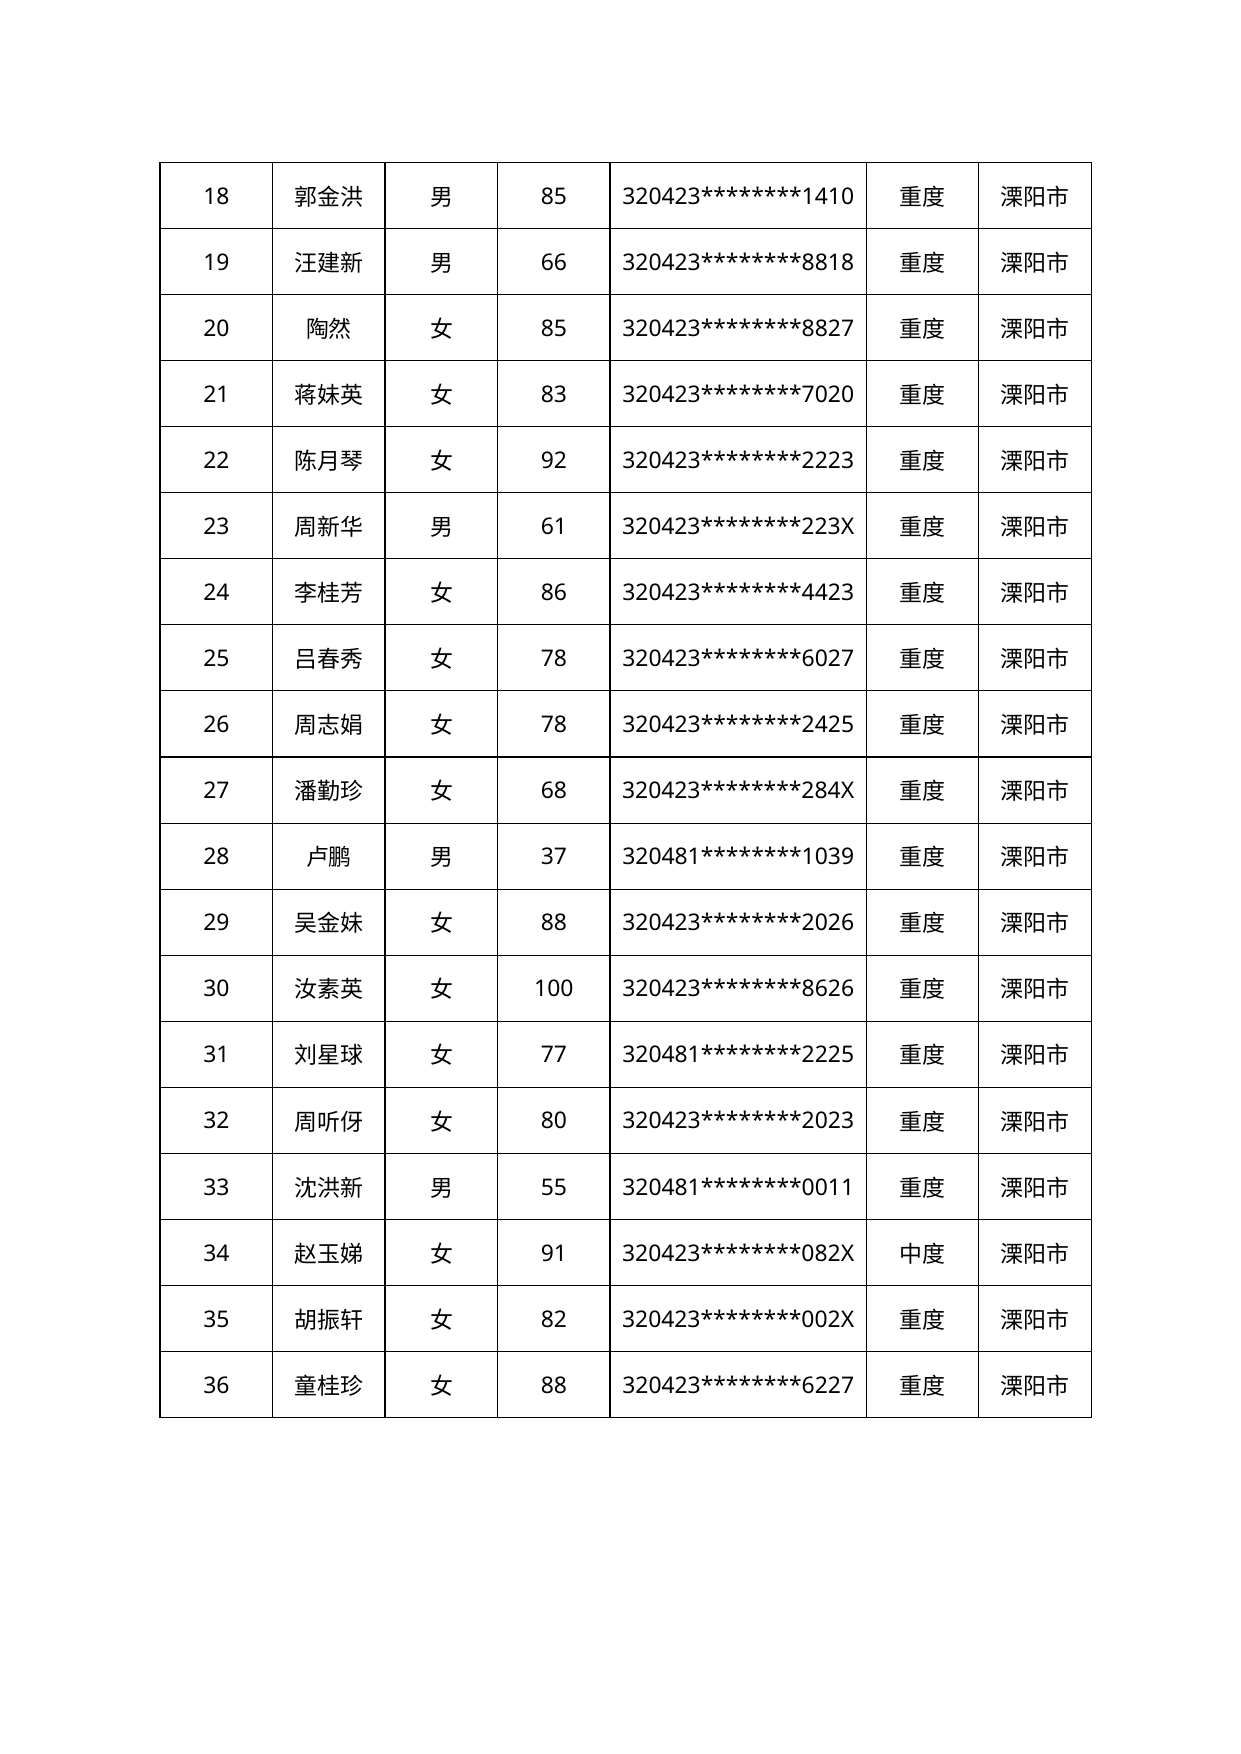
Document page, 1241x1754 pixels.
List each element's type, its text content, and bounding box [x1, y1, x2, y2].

table_cell 重度 [867, 229, 978, 294]
table_cell 20 [161, 295, 272, 360]
table_cell 女 [386, 1088, 497, 1153]
table_cell 35 [161, 1286, 272, 1351]
table_cell 女 [386, 691, 497, 756]
table_cell 女 [386, 1220, 497, 1285]
table_cell 女 [386, 1352, 497, 1417]
table_cell 沈洪新 [273, 1154, 384, 1219]
table_cell 女 [386, 1022, 497, 1087]
table_cell 320423********6027 [611, 625, 866, 690]
table_cell 320423********8626 [611, 956, 866, 1021]
table_cell 汝素英 [273, 956, 384, 1021]
table_cell 溧阳市 [979, 1352, 1091, 1417]
table_cell 78 [498, 691, 609, 756]
table_cell 溧阳市 [979, 691, 1091, 756]
table_cell 320423********6227 [611, 1352, 866, 1417]
table_cell 陶然 [273, 295, 384, 360]
table_cell 吴金妹 [273, 890, 384, 954]
table_cell 320423********8818 [611, 229, 866, 294]
table_cell 重度 [867, 427, 978, 492]
table_cell 女 [386, 758, 497, 822]
table_cell 320481********0011 [611, 1154, 866, 1219]
table_cell 溧阳市 [979, 559, 1091, 624]
table_cell 溧阳市 [979, 229, 1091, 294]
table_cell 周听伢 [273, 1088, 384, 1153]
table_cell 重度 [867, 559, 978, 624]
table_cell 重度 [867, 890, 978, 954]
table_cell 溧阳市 [979, 890, 1091, 954]
table_cell 重度 [867, 1022, 978, 1087]
table_cell 吕春秀 [273, 625, 384, 690]
table_cell 19 [161, 229, 272, 294]
table_cell 36 [161, 1352, 272, 1417]
table_cell 溧阳市 [979, 1286, 1091, 1351]
table_cell 男 [386, 1154, 497, 1219]
table_cell 88 [498, 1352, 609, 1417]
table_cell 55 [498, 1154, 609, 1219]
table_cell 男 [386, 824, 497, 888]
table_cell 320423********002X [611, 1286, 866, 1351]
table_cell 女 [386, 890, 497, 954]
table_cell 37 [498, 824, 609, 888]
table_cell 320423********223X [611, 493, 866, 558]
table_cell 溧阳市 [979, 163, 1091, 228]
table_cell 重度 [867, 493, 978, 558]
table_cell 赵玉娣 [273, 1220, 384, 1285]
table_cell 溧阳市 [979, 1154, 1091, 1219]
table_cell 23 [161, 493, 272, 558]
table_cell 29 [161, 890, 272, 954]
table_cell 320423********082X [611, 1220, 866, 1285]
table_cell 重度 [867, 361, 978, 426]
table_cell 92 [498, 427, 609, 492]
table_cell 李桂芳 [273, 559, 384, 624]
table_cell 重度 [867, 295, 978, 360]
table_cell 86 [498, 559, 609, 624]
table_cell 重度 [867, 163, 978, 228]
table_cell 溧阳市 [979, 956, 1091, 1021]
table_cell 女 [386, 956, 497, 1021]
table_cell 61 [498, 493, 609, 558]
table_cell 重度 [867, 1286, 978, 1351]
table_cell 320481********2225 [611, 1022, 866, 1087]
table_cell 320423********284X [611, 758, 866, 822]
table_cell 胡振轩 [273, 1286, 384, 1351]
table_cell 30 [161, 956, 272, 1021]
table_cell 重度 [867, 1088, 978, 1153]
table_cell 溧阳市 [979, 1088, 1091, 1153]
table_cell 卢鹏 [273, 824, 384, 888]
table_cell 女 [386, 361, 497, 426]
table_cell 80 [498, 1088, 609, 1153]
table_cell 男 [386, 493, 497, 558]
table_cell 82 [498, 1286, 609, 1351]
table_cell 重度 [867, 956, 978, 1021]
table_cell 溧阳市 [979, 758, 1091, 822]
table_cell 34 [161, 1220, 272, 1285]
table_cell 22 [161, 427, 272, 492]
table_cell 中度 [867, 1220, 978, 1285]
table_cell 重度 [867, 691, 978, 756]
table_cell 26 [161, 691, 272, 756]
table_cell 女 [386, 295, 497, 360]
table_cell 320423********1410 [611, 163, 866, 228]
table_cell 童桂珍 [273, 1352, 384, 1417]
table_cell 320423********2023 [611, 1088, 866, 1153]
table_cell 男 [386, 229, 497, 294]
table_cell 91 [498, 1220, 609, 1285]
table_cell 85 [498, 163, 609, 228]
table_cell 周志娟 [273, 691, 384, 756]
table_cell 女 [386, 559, 497, 624]
table_cell 77 [498, 1022, 609, 1087]
table_cell 重度 [867, 1352, 978, 1417]
table_cell 33 [161, 1154, 272, 1219]
table_cell 18 [161, 163, 272, 228]
table_cell 21 [161, 361, 272, 426]
table_cell 320481********1039 [611, 824, 866, 888]
table_cell 重度 [867, 625, 978, 690]
table_cell 刘星球 [273, 1022, 384, 1087]
table_cell 郭金洪 [273, 163, 384, 228]
table_cell 32 [161, 1088, 272, 1153]
table_cell 320423********2026 [611, 890, 866, 954]
table_cell 24 [161, 559, 272, 624]
table_cell 溧阳市 [979, 1022, 1091, 1087]
table_cell 320423********2223 [611, 427, 866, 492]
table_cell 蒋妹英 [273, 361, 384, 426]
table_cell 女 [386, 1286, 497, 1351]
table_cell 88 [498, 890, 609, 954]
table_cell 汪建新 [273, 229, 384, 294]
table_cell 陈月琴 [273, 427, 384, 492]
table_cell 78 [498, 625, 609, 690]
table_cell 周新华 [273, 493, 384, 558]
table_cell 溧阳市 [979, 361, 1091, 426]
table_cell 320423********8827 [611, 295, 866, 360]
table_cell 31 [161, 1022, 272, 1087]
table_cell 重度 [867, 758, 978, 822]
table_cell 320423********4423 [611, 559, 866, 624]
table_cell 27 [161, 758, 272, 822]
table_cell 320423********2425 [611, 691, 866, 756]
table_cell 66 [498, 229, 609, 294]
table_cell 潘勤珍 [273, 758, 384, 822]
table_cell 女 [386, 625, 497, 690]
table_cell 溧阳市 [979, 295, 1091, 360]
table_cell 溧阳市 [979, 625, 1091, 690]
table_cell 83 [498, 361, 609, 426]
table_cell 100 [498, 956, 609, 1021]
table_cell 25 [161, 625, 272, 690]
table_cell 320423********7020 [611, 361, 866, 426]
table_cell 溧阳市 [979, 1220, 1091, 1285]
table_cell 重度 [867, 824, 978, 888]
table_cell 溧阳市 [979, 824, 1091, 888]
table_cell 重度 [867, 1154, 978, 1219]
table_cell 68 [498, 758, 609, 822]
table_cell 溧阳市 [979, 427, 1091, 492]
table_cell 女 [386, 427, 497, 492]
table_cell 85 [498, 295, 609, 360]
table_cell 28 [161, 824, 272, 888]
table_cell 男 [386, 163, 497, 228]
table_cell 溧阳市 [979, 493, 1091, 558]
